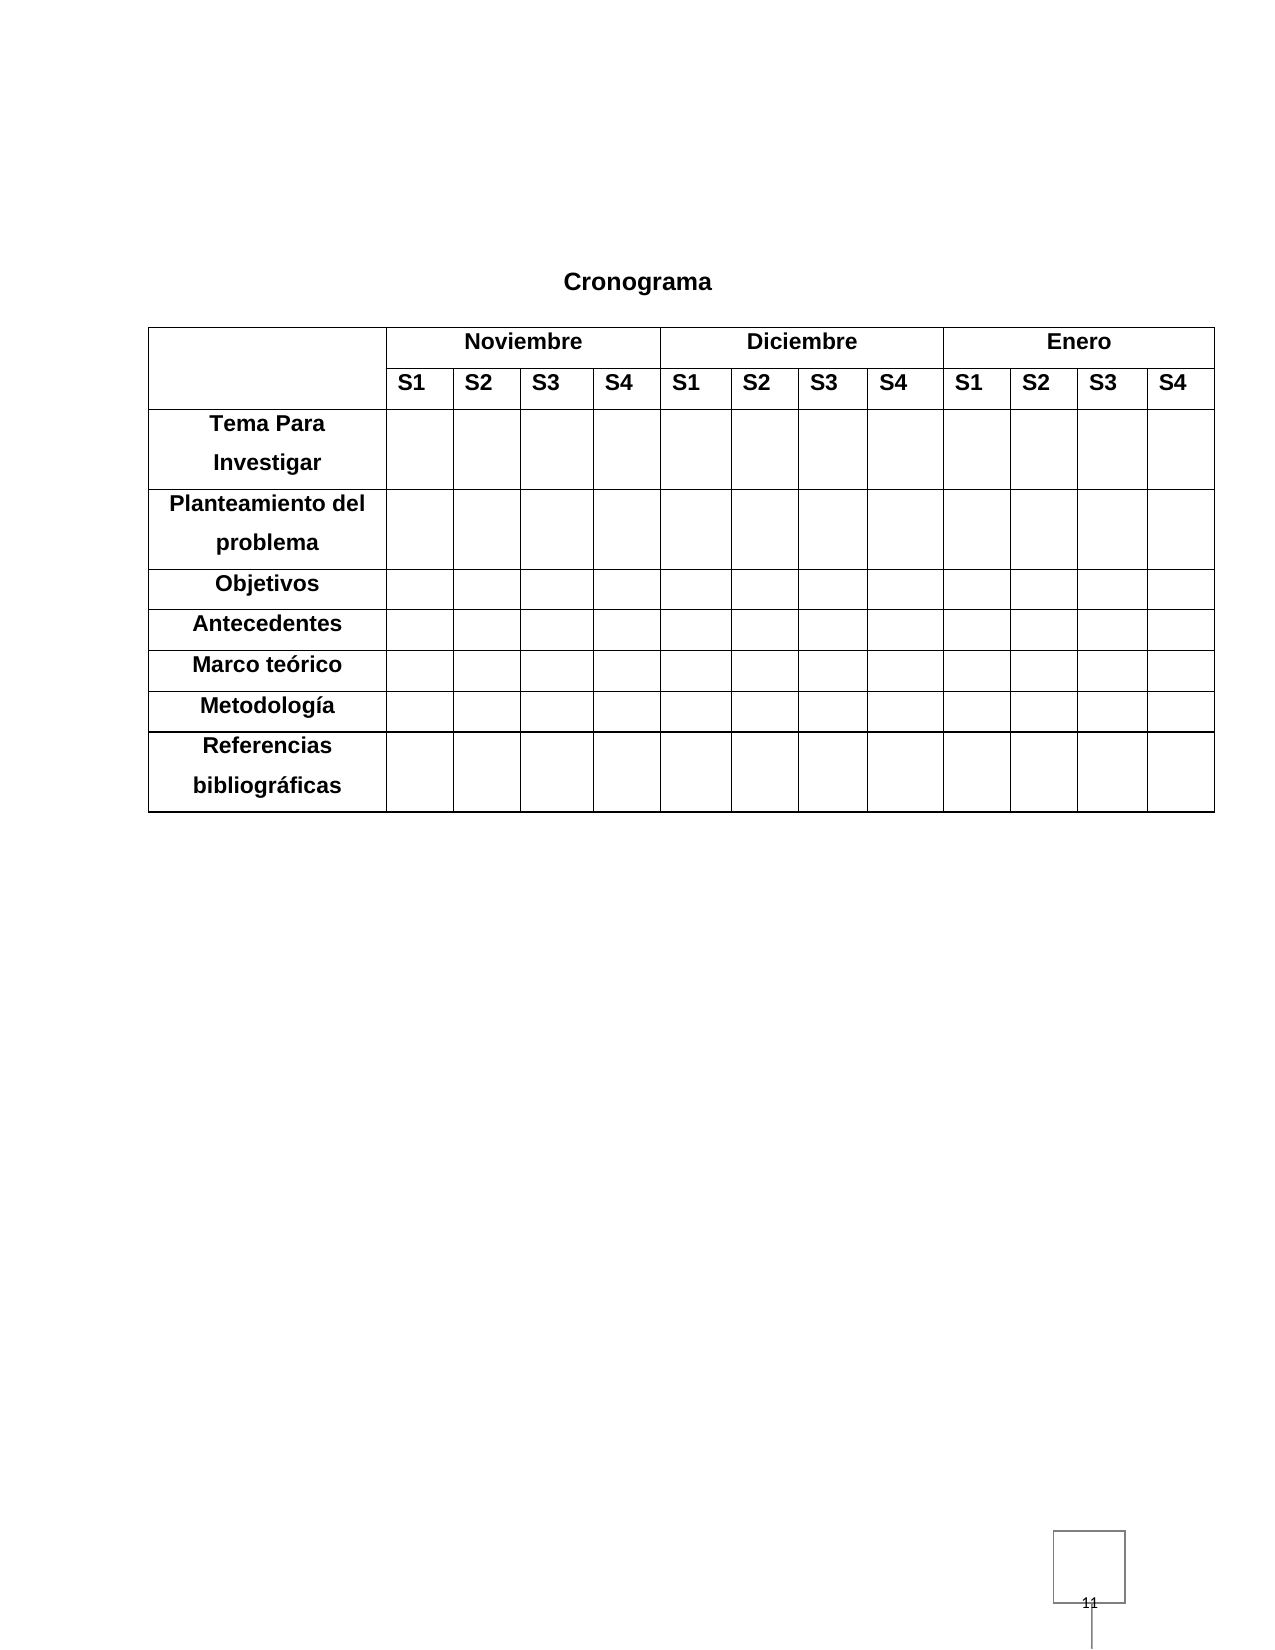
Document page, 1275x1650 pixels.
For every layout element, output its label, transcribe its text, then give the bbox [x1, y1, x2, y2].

table_cell Metodología [149, 692, 386, 731]
table_cell S4 [1148, 369, 1214, 408]
table_header Diciembre [661, 328, 943, 368]
table_cell [944, 490, 1010, 568]
table_cell [521, 733, 593, 811]
table_cell [454, 610, 520, 650]
table_cell [1148, 651, 1214, 691]
table_cell [732, 733, 798, 811]
table_header Noviembre [387, 328, 660, 368]
table_cell Antecedentes [149, 610, 386, 650]
table_cell [387, 570, 453, 609]
table_cell [732, 410, 798, 488]
table_cell [799, 733, 867, 811]
table_cell [1011, 651, 1077, 691]
table_cell [454, 410, 520, 488]
table_cell [1078, 733, 1147, 811]
table_cell [594, 410, 660, 488]
table_cell [732, 692, 798, 731]
table_cell [454, 570, 520, 609]
table_cell [799, 651, 867, 691]
table_cell [1078, 610, 1147, 650]
table_cell [944, 610, 1010, 650]
table_cell S4 [868, 369, 943, 408]
table_cell [387, 651, 453, 691]
table_cell S3 [521, 369, 593, 408]
table_cell [661, 651, 731, 691]
table_cell S4 [594, 369, 660, 408]
table_cell [454, 490, 520, 568]
table_cell [732, 651, 798, 691]
table_cell S2 [454, 369, 520, 408]
table_cell Objetivos [149, 570, 386, 609]
table_cell [521, 570, 593, 609]
table_cell [661, 610, 731, 650]
table_cell [1011, 733, 1077, 811]
table_cell [594, 692, 660, 731]
table_cell [1011, 610, 1077, 650]
table_cell [799, 692, 867, 731]
table_cell [661, 410, 731, 488]
table_cell [521, 610, 593, 650]
table_cell S2 [1011, 369, 1077, 408]
table_cell [594, 570, 660, 609]
table_cell [868, 610, 943, 650]
table_cell S3 [1078, 369, 1147, 408]
table_cell [732, 610, 798, 650]
table_cell S1 [387, 369, 453, 408]
table_cell [1078, 692, 1147, 731]
table_cell [387, 490, 453, 568]
table_cell [661, 692, 731, 731]
table_cell [868, 651, 943, 691]
table_cell [1078, 410, 1147, 488]
table_cell [521, 651, 593, 691]
table_cell [732, 570, 798, 609]
table_cell [944, 651, 1010, 691]
table_cell [1148, 410, 1214, 488]
table_cell [594, 610, 660, 650]
table_cell Planteamiento del problema [149, 490, 386, 568]
table_header [149, 328, 386, 408]
table_cell [1148, 570, 1214, 609]
table_cell [1011, 410, 1077, 488]
table_cell [387, 692, 453, 731]
table_cell [868, 490, 943, 568]
table_cell [799, 570, 867, 609]
table_cell [1148, 610, 1214, 650]
table_cell [944, 410, 1010, 488]
table_cell Marco teórico [149, 651, 386, 691]
table_cell [661, 733, 731, 811]
table_cell S3 [799, 369, 867, 408]
table_cell [799, 490, 867, 568]
table_cell [1078, 490, 1147, 568]
table_cell [661, 570, 731, 609]
table_cell [387, 733, 453, 811]
table_cell [387, 610, 453, 650]
table_cell [944, 733, 1010, 811]
table_cell [1011, 692, 1077, 731]
table_cell [799, 610, 867, 650]
table_cell [868, 733, 943, 811]
table_cell [944, 570, 1010, 609]
table_cell [521, 410, 593, 488]
table_cell [868, 692, 943, 731]
table_cell [868, 570, 943, 609]
table_cell [521, 692, 593, 731]
table_cell Referencias bibliográficas [149, 733, 386, 811]
table_cell S2 [732, 369, 798, 408]
table_cell S1 [944, 369, 1010, 408]
table_cell [521, 490, 593, 568]
table_cell S1 [661, 369, 731, 408]
table_cell [1078, 651, 1147, 691]
table_cell [454, 733, 520, 811]
table_cell [1148, 733, 1214, 811]
table_cell [594, 490, 660, 568]
table_cell [454, 651, 520, 691]
table_cell Tema Para Investigar [149, 410, 386, 488]
table_cell [454, 692, 520, 731]
table_cell [732, 490, 798, 568]
table_cell [594, 651, 660, 691]
table_cell [1148, 490, 1214, 568]
table_cell [387, 410, 453, 488]
table_cell [944, 692, 1010, 731]
text Cronograma [148, 267, 1127, 296]
table_cell [1011, 570, 1077, 609]
table_cell [799, 410, 867, 488]
table_cell [1078, 570, 1147, 609]
table_cell [1011, 490, 1077, 568]
table_header Enero [944, 328, 1214, 368]
table_cell [594, 733, 660, 811]
table_cell [661, 490, 731, 568]
table_cell [1148, 692, 1214, 731]
table_cell [868, 410, 943, 488]
